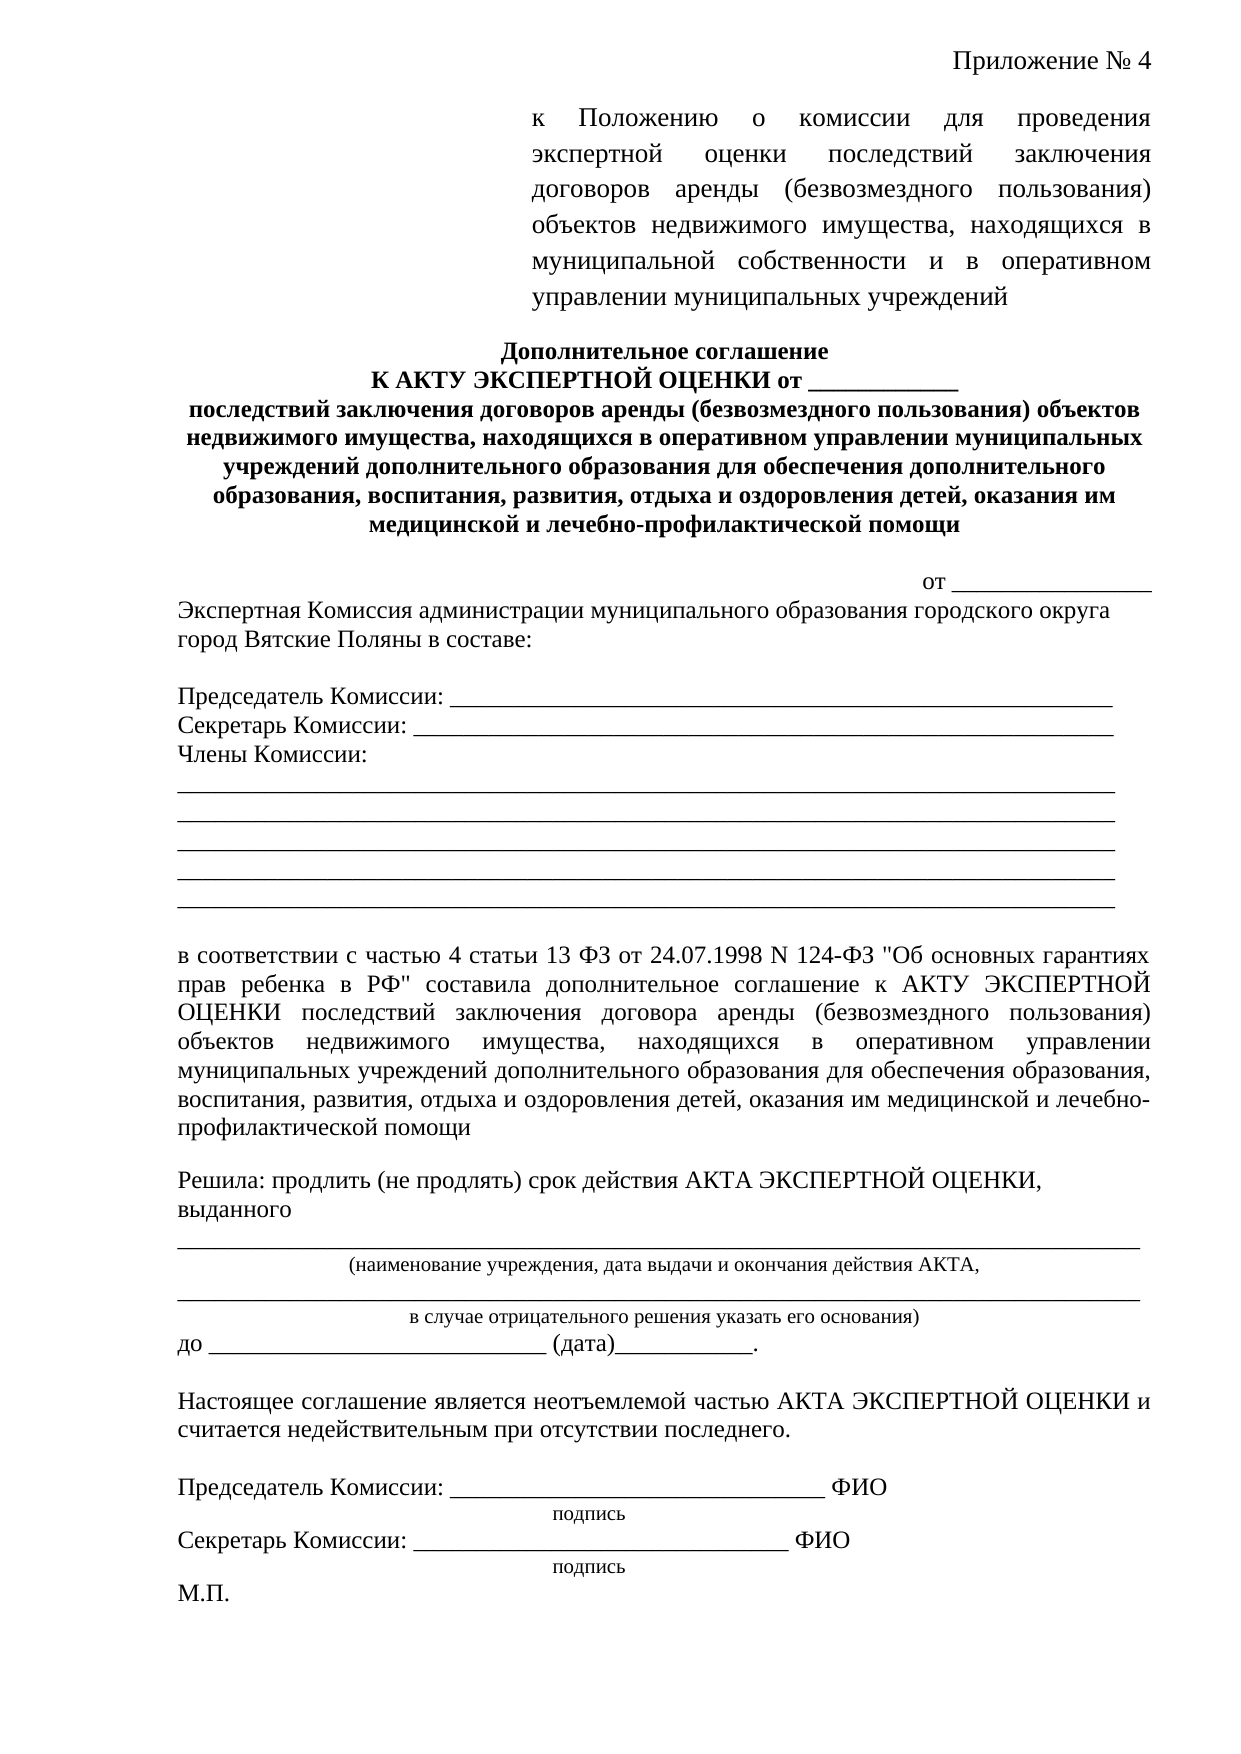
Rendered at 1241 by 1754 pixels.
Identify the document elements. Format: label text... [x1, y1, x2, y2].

text ___________________________________________________________________________ [177, 796, 1152, 825]
text ___________________________________________________________________________ [177, 854, 1152, 882]
text последствий заключения договоров аренды (безвозмездного пользования) объектов недвижимого имущества, находящихся в оперативном управлении муниципальных учреждений дополнительного образования для обеспечения дополнительного образования, воспитания, развития, отдыха и оздоровления детей, оказания им медицинской и лечебно-профилактической помощи [177, 394, 1152, 537]
text Настоящее соглашение является неотъемлемой частью АКТА ЭКСПЕРТНОЙ ОЦЕНКИ и считается недействительным при отсутствии последнего. [177, 1386, 1152, 1443]
text от ________________ [177, 566, 1152, 595]
text Председатель Комиссии: _____________________________________________________ [177, 681, 1152, 710]
text к Положению о комиссии для проведения экспертной оценки последствий заключения договоров аренды (безвозмездного пользования) объектов недвижимого имущества, находящихся в муниципальной собственности и в оперативном управлении муниципальных учреждений [532, 101, 1152, 311]
text Экспертная Комиссия администрации муниципального образования городского округа город Вятские Поляны в составе: [177, 595, 1152, 652]
text _____________________________________________________________________________ [177, 1223, 1152, 1251]
text ___________________________________________________________________________ [177, 882, 1152, 911]
text Секретарь Комиссии: ________________________________________________________ [177, 710, 1152, 739]
text до ___________________________ (дата)___________. [177, 1328, 1152, 1357]
text Дополнительное соглашение [177, 336, 1152, 365]
text К АКТУ ЭКСПЕРТНОЙ ОЦЕНКИ от ____________ [177, 365, 1152, 394]
text подпись [477, 1501, 1152, 1525]
text Председатель Комиссии: ______________________________ ФИО [177, 1472, 1152, 1501]
text Члены Комиссии: [177, 739, 1152, 767]
text Приложение № 4 [177, 44, 1152, 76]
text в соответствии с частью 4 статьи 13 ФЗ от 24.07.1998 N 124-ФЗ "Об основных гарантиях прав ребенка в РФ" составила дополнительное соглашение к АКТУ ЭКСПЕРТНОЙ ОЦЕНКИ последствий заключения договора аренды (безвозмездного пользования) объектов недвижимого имущества, находящихся в оперативном управлении муниципальных учреждений дополнительного образования для обеспечения образования, воспитания, развития, отдыха и оздоровления детей, оказания им медицинской и лечебно-профилактической помощи [177, 940, 1152, 1141]
text ___________________________________________________________________________ [177, 767, 1152, 796]
text подпись [477, 1554, 1152, 1578]
text ___________________________________________________________________________ [177, 825, 1152, 854]
text (наименование учреждения, дата выдачи и окончания действия АКТА, [177, 1251, 1152, 1276]
text _____________________________________________________________________________ [177, 1276, 1152, 1304]
text Решила: продлить (не продлять) срок действия АКТА ЭКСПЕРТНОЙ ОЦЕНКИ, выданного [177, 1165, 1152, 1223]
text Секретарь Комиссии: ______________________________ ФИО [177, 1525, 1152, 1554]
text в случае отрицательного решения указать его основания) [177, 1304, 1152, 1328]
text М.П. [177, 1578, 1152, 1606]
